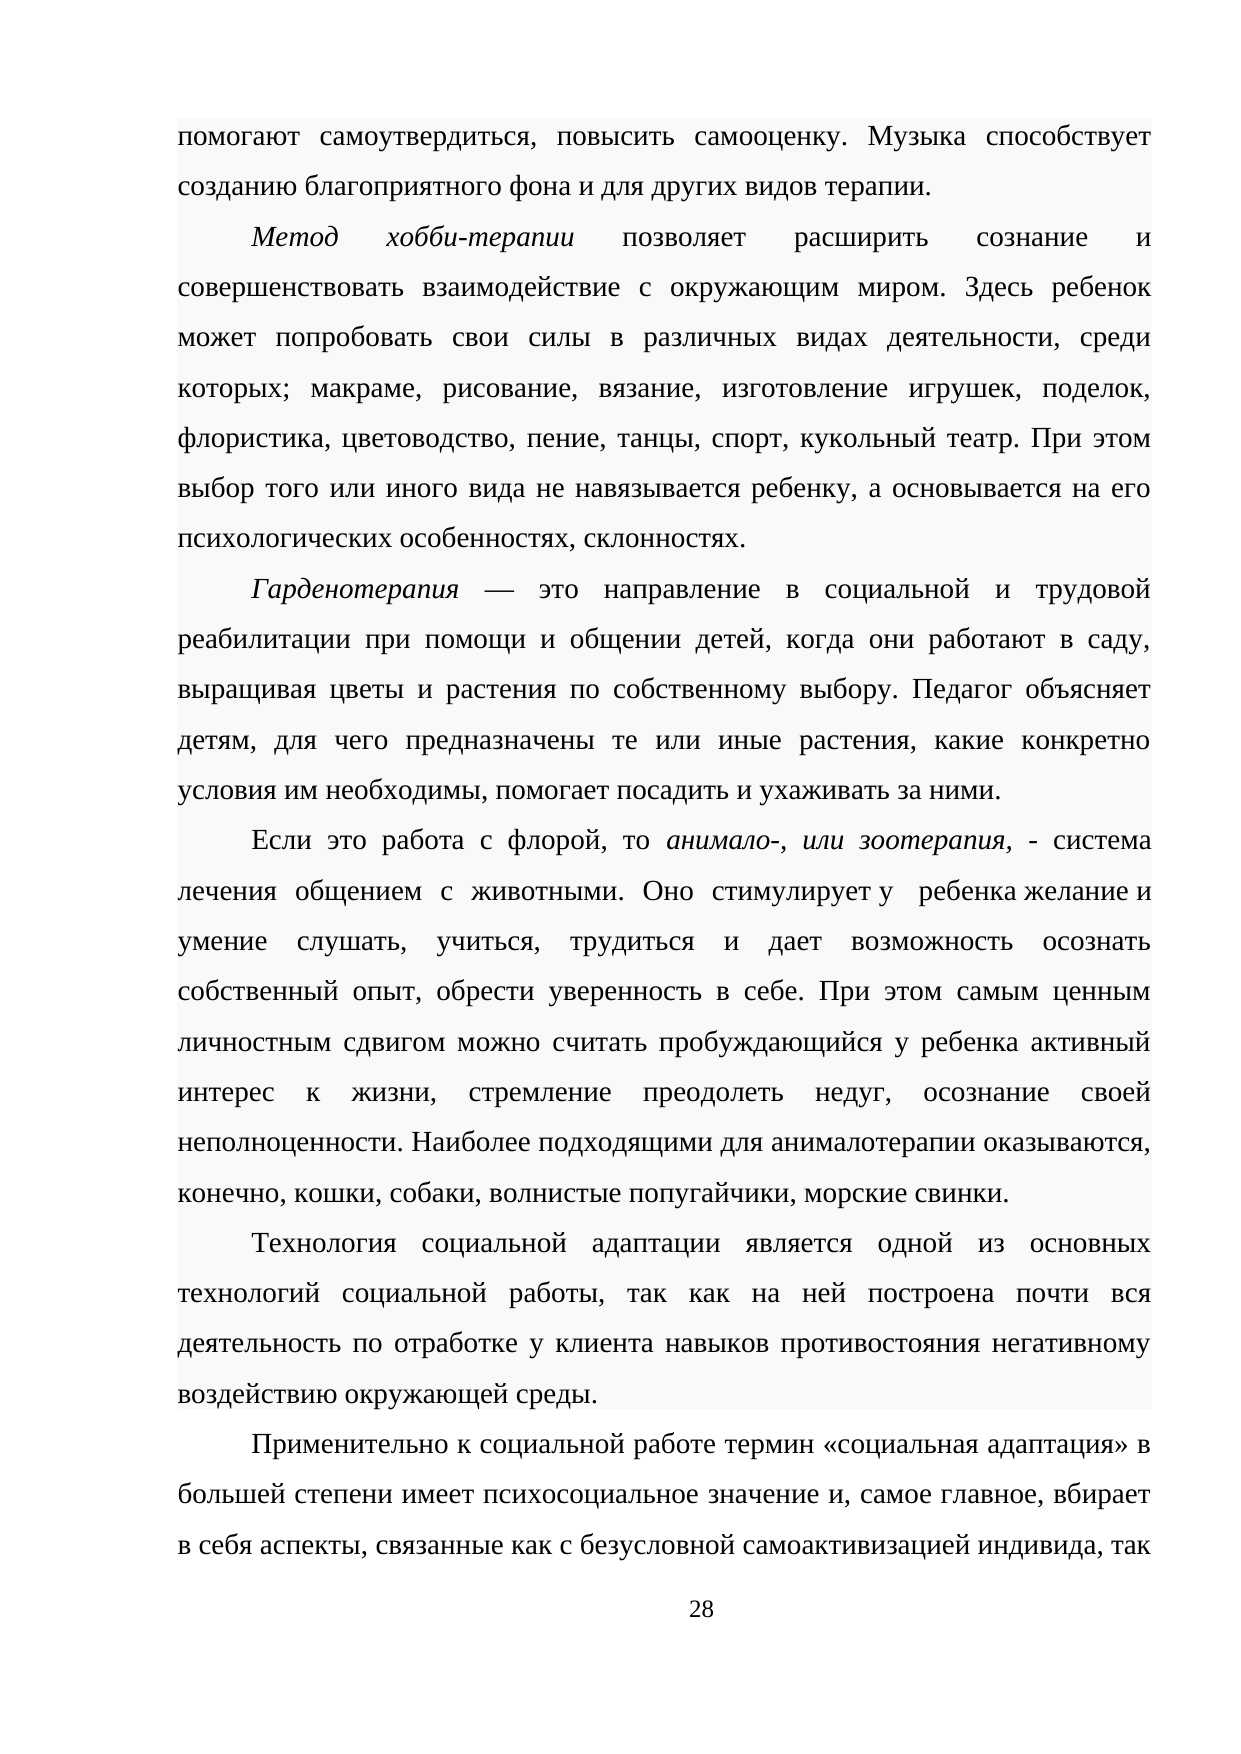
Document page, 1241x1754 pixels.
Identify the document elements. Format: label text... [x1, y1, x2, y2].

text Гарденотерапия — это направление в социальной и трудовой реабилитации при помощи и общении детей, когда они работают в саду, выращивая цветы и растения по собственному выбору. Педагог объясняет детям, для чего предназначены те или иные растения, какие конкретно условия им необходимы, помогает посадить и ухаживать за ними. [177, 571, 1152, 806]
text Если это работа с флорой, то анимало-, или зоотерапия, - система лечения общением с животными. Оно стимулирует у ребенка желание и умение слушать, учиться, трудиться и дает возможность осознать собственный опыт, обрести уверенность в себе. При этом самым ценным личностным сдвигом можно считать пробуждающийся у ребенка активный интерес к жизни, стремление преодолеть недуг, осознание своей неполноценности. Наиболее подходящими для анималотерапии оказываются, конечно, кошки, собаки, волнистые попугайчики, морские свинки. [177, 822, 1152, 1208]
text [177, 118, 1152, 202]
text Технология социальной адаптации является одной из основных технологий социальной работы, так как на ней построена почти вся деятельность по отработке у клиента навыков противостояния негативному воздействию окружающей среды. [177, 1225, 1152, 1409]
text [177, 1426, 1152, 1560]
text Метод хобби-терапии позволяет расширить сознание и совершенствовать взаимодействие с окружающим миром. Здесь ребенок может попробовать свои силы в различных видах деятельности, среди которых; макраме, рисование, вязание, изготовление игрушек, поделок, флористика, цветоводство, пение, танцы, спорт, кукольный театр. При этом выбор того или иного вида не навязывается ребенку, а основывается на его психологических особенностях, склонностях. [177, 219, 1152, 554]
